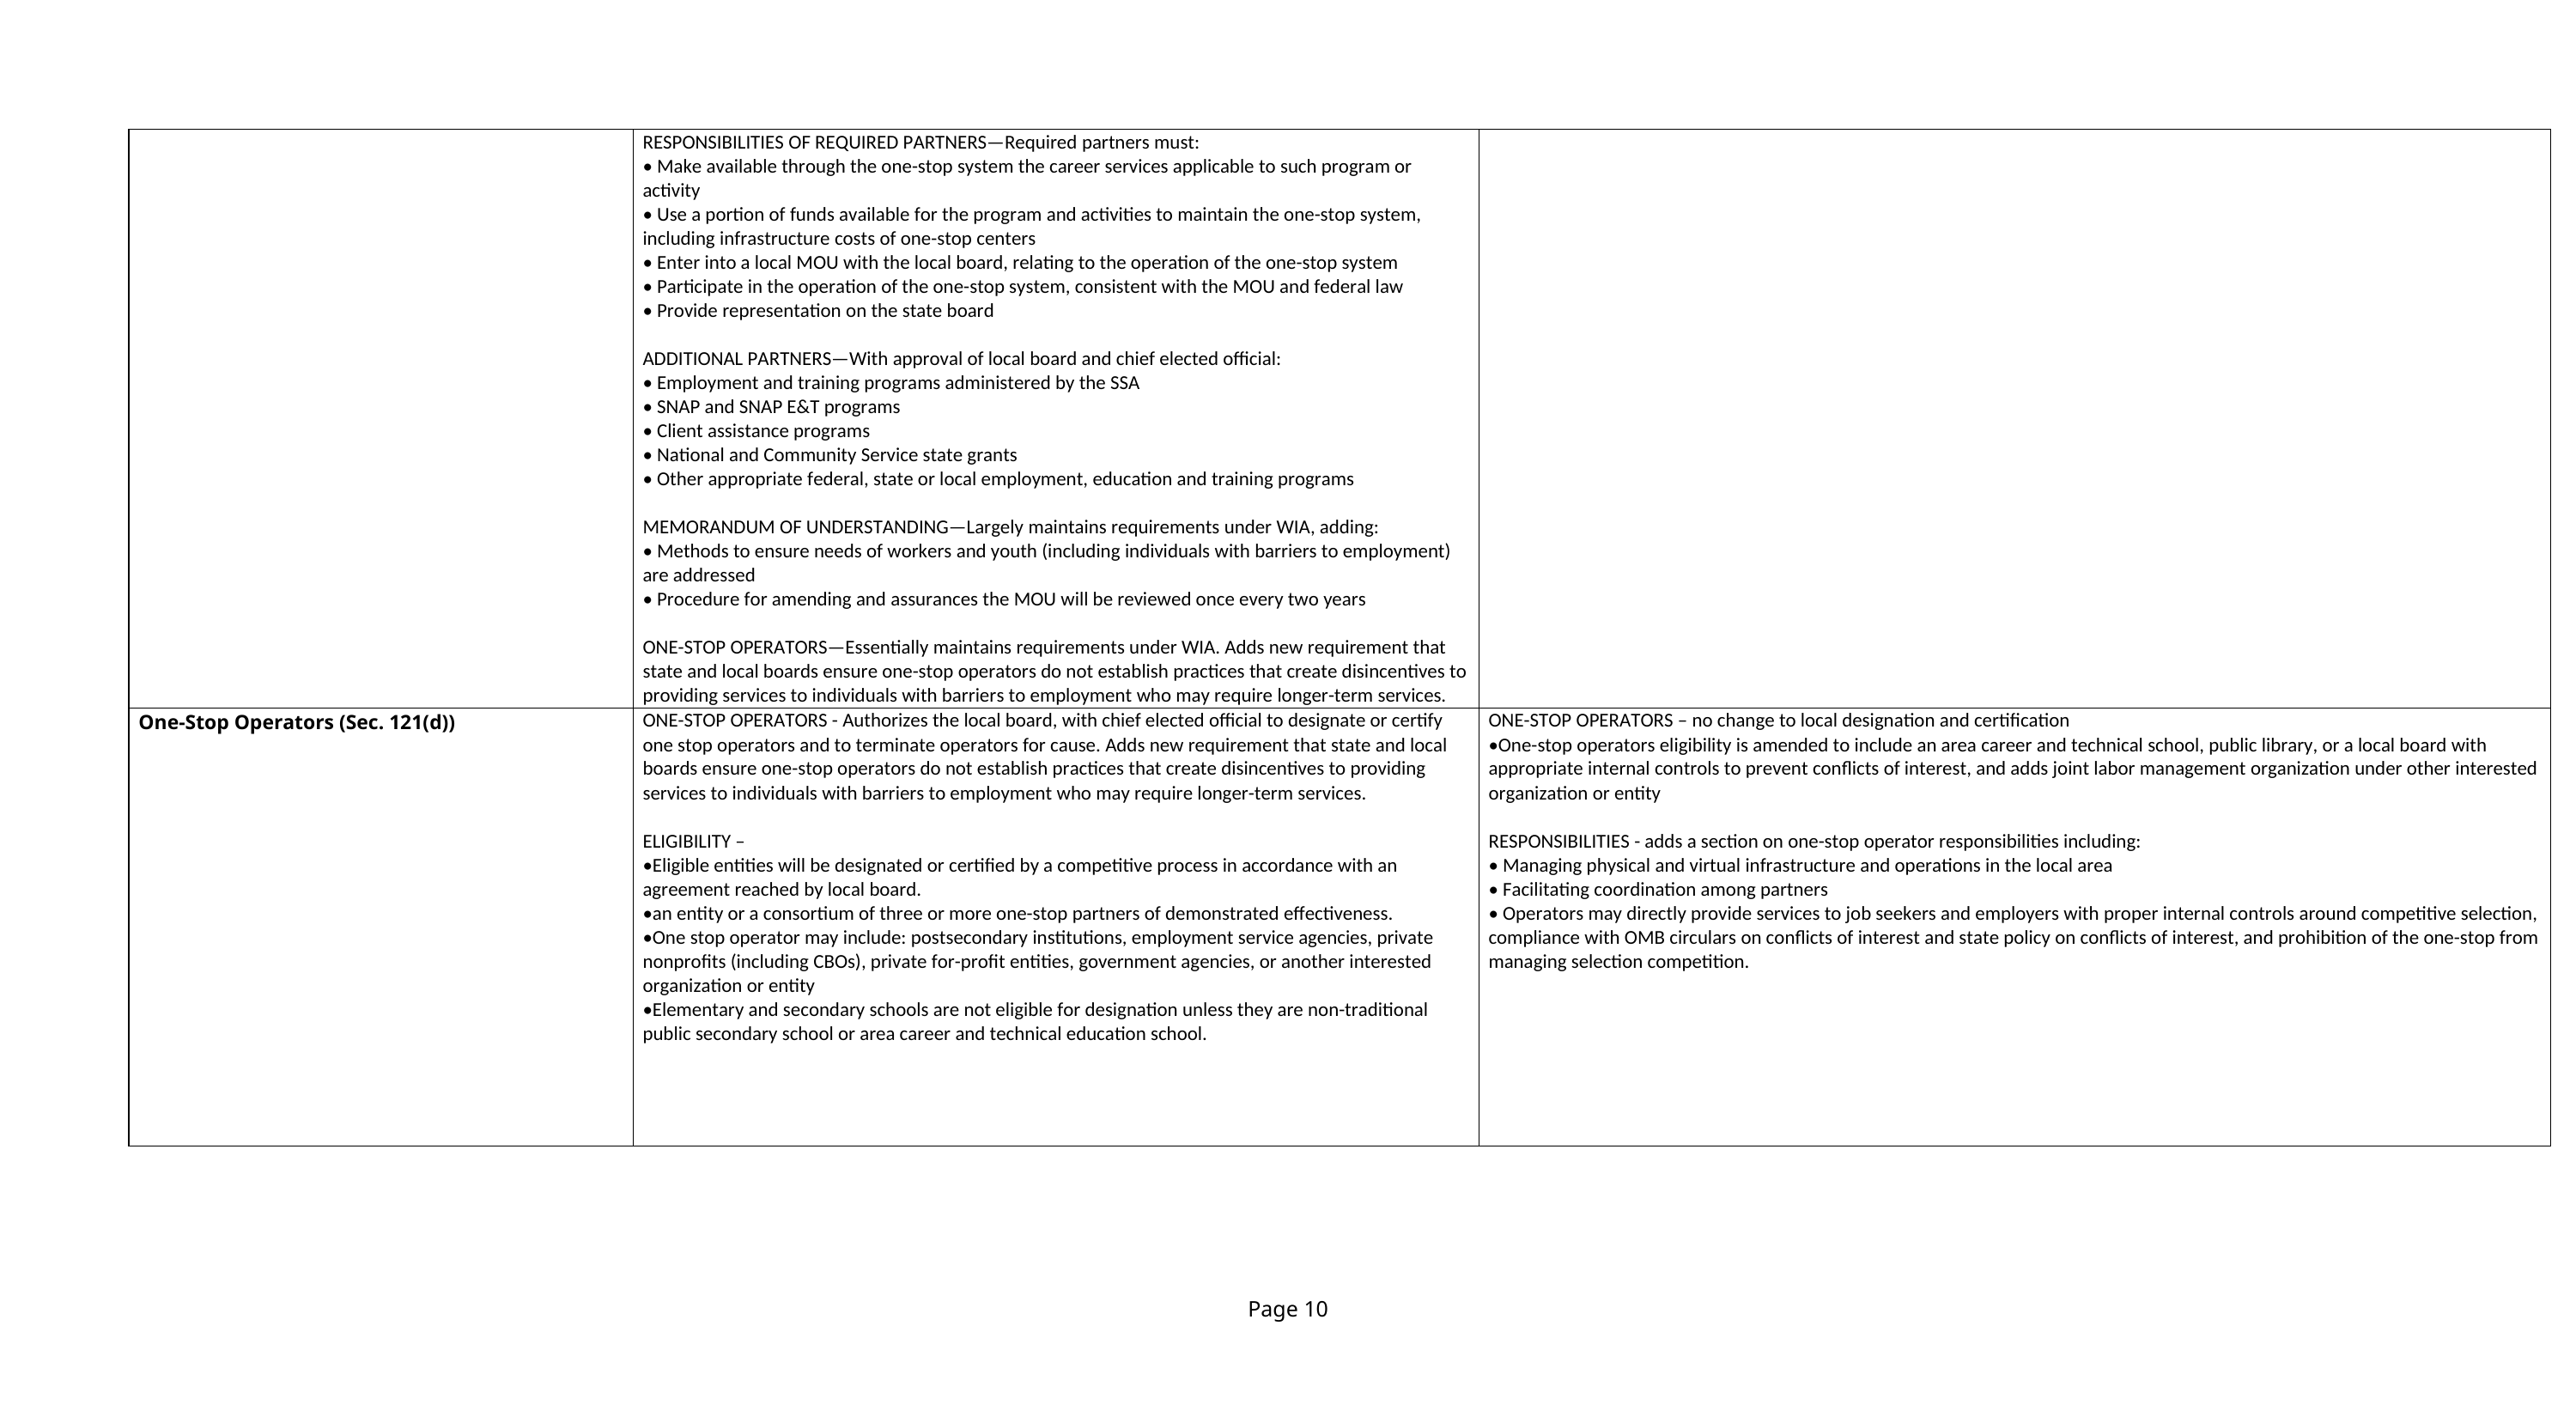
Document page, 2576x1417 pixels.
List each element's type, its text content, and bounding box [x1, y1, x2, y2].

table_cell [130, 130, 633, 707]
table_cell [634, 130, 1479, 707]
table_cell ONE-STOP OPERATORS – no change to local designation and certification •One-stop operators eligibility is amended to include an area career and technical school, public library, or a local board with appropriate internal controls to prevent conflicts of interest, and adds joint labor management organization under other interested organization or entity RESPONSIBILITIES - adds a section on one-stop operator responsibilities including: • Managing physical and virtual infrastructure and operations in the local area • Facilitating coordination among partners • Operators may directly provide services to job seekers and employers with proper internal controls around competitive selection, compliance with OMB circulars on conflicts of interest and state policy on conflicts of interest, and prohibition of the one-stop from managing selection competition. [1479, 708, 2550, 1145]
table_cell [1479, 130, 2550, 707]
table_cell One-Stop Operators (Sec. 121(d)) [130, 708, 633, 1145]
table_cell ONE-STOP OPERATORS - Authorizes the local board, with chief elected official to designate or certify one stop operators and to terminate operators for cause. Adds new requirement that state and local boards ensure one-stop operators do not establish practices that create disincentives to providing services to individuals with barriers to employment who may require longer-term services. ELIGIBILITY – •Eligible entities will be designated or certified by a competitive process in accordance with an agreement reached by local board. •an entity or a consortium of three or more one-stop partners of demonstrated effectiveness. •One stop operator may include: postsecondary institutions, employment service agencies, private nonprofits (including CBOs), private for-profit entities, government agencies, or another interested organization or entity •Elementary and secondary schools are not eligible for designation unless they are non-traditional public secondary school or area career and technical education school. [634, 708, 1479, 1145]
